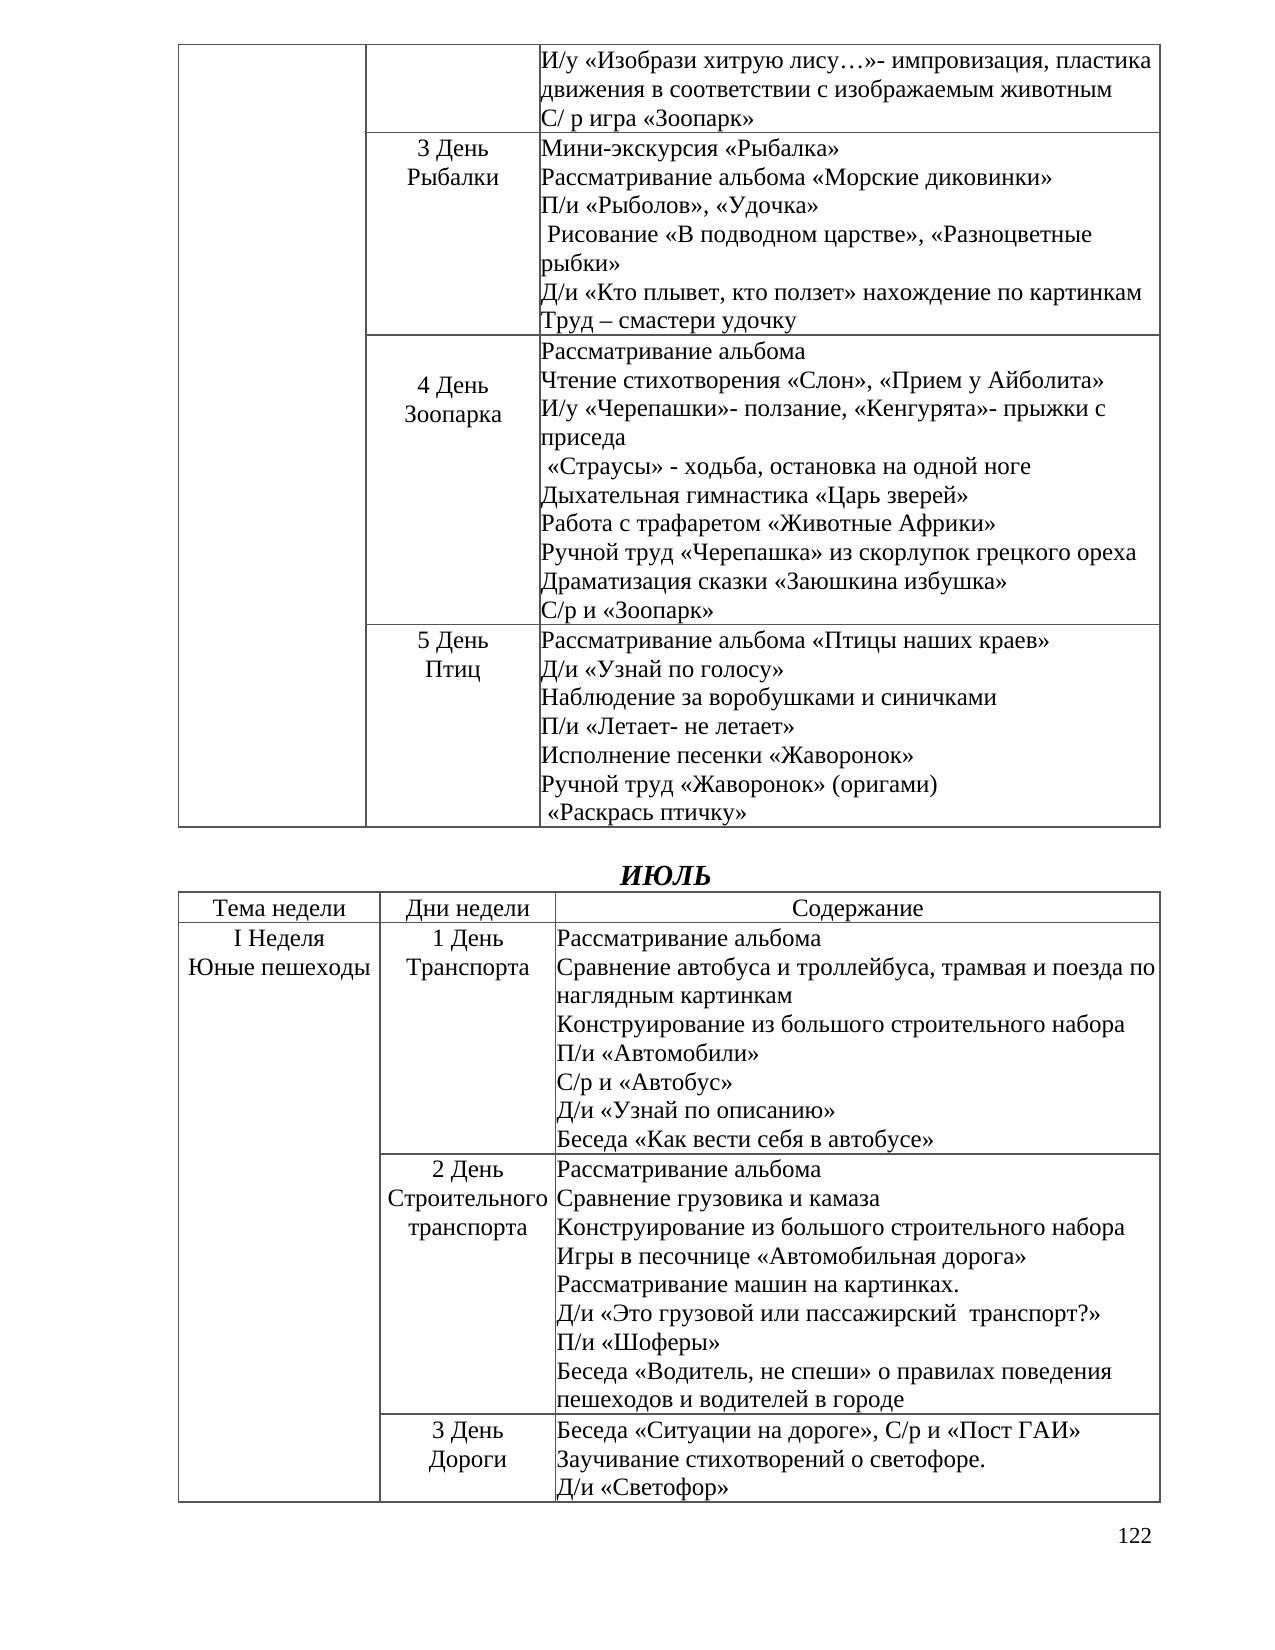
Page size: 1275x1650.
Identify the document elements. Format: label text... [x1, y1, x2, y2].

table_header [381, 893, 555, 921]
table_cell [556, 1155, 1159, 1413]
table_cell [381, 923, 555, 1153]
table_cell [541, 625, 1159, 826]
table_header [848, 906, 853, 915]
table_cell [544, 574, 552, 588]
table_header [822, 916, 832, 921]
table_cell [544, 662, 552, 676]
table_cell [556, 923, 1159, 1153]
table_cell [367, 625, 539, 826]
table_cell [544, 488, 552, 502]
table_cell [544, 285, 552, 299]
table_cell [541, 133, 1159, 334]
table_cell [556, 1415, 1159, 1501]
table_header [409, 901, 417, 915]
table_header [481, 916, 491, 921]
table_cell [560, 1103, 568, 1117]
text ИЮЛЬ [179, 858, 1152, 891]
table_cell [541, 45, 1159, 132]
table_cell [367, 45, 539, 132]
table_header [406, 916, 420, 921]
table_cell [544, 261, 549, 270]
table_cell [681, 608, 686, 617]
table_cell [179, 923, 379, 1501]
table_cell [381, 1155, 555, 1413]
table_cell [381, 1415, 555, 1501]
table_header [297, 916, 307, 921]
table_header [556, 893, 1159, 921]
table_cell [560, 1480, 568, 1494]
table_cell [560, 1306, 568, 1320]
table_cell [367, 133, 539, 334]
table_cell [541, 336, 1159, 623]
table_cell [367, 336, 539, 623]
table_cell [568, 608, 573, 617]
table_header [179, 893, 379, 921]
